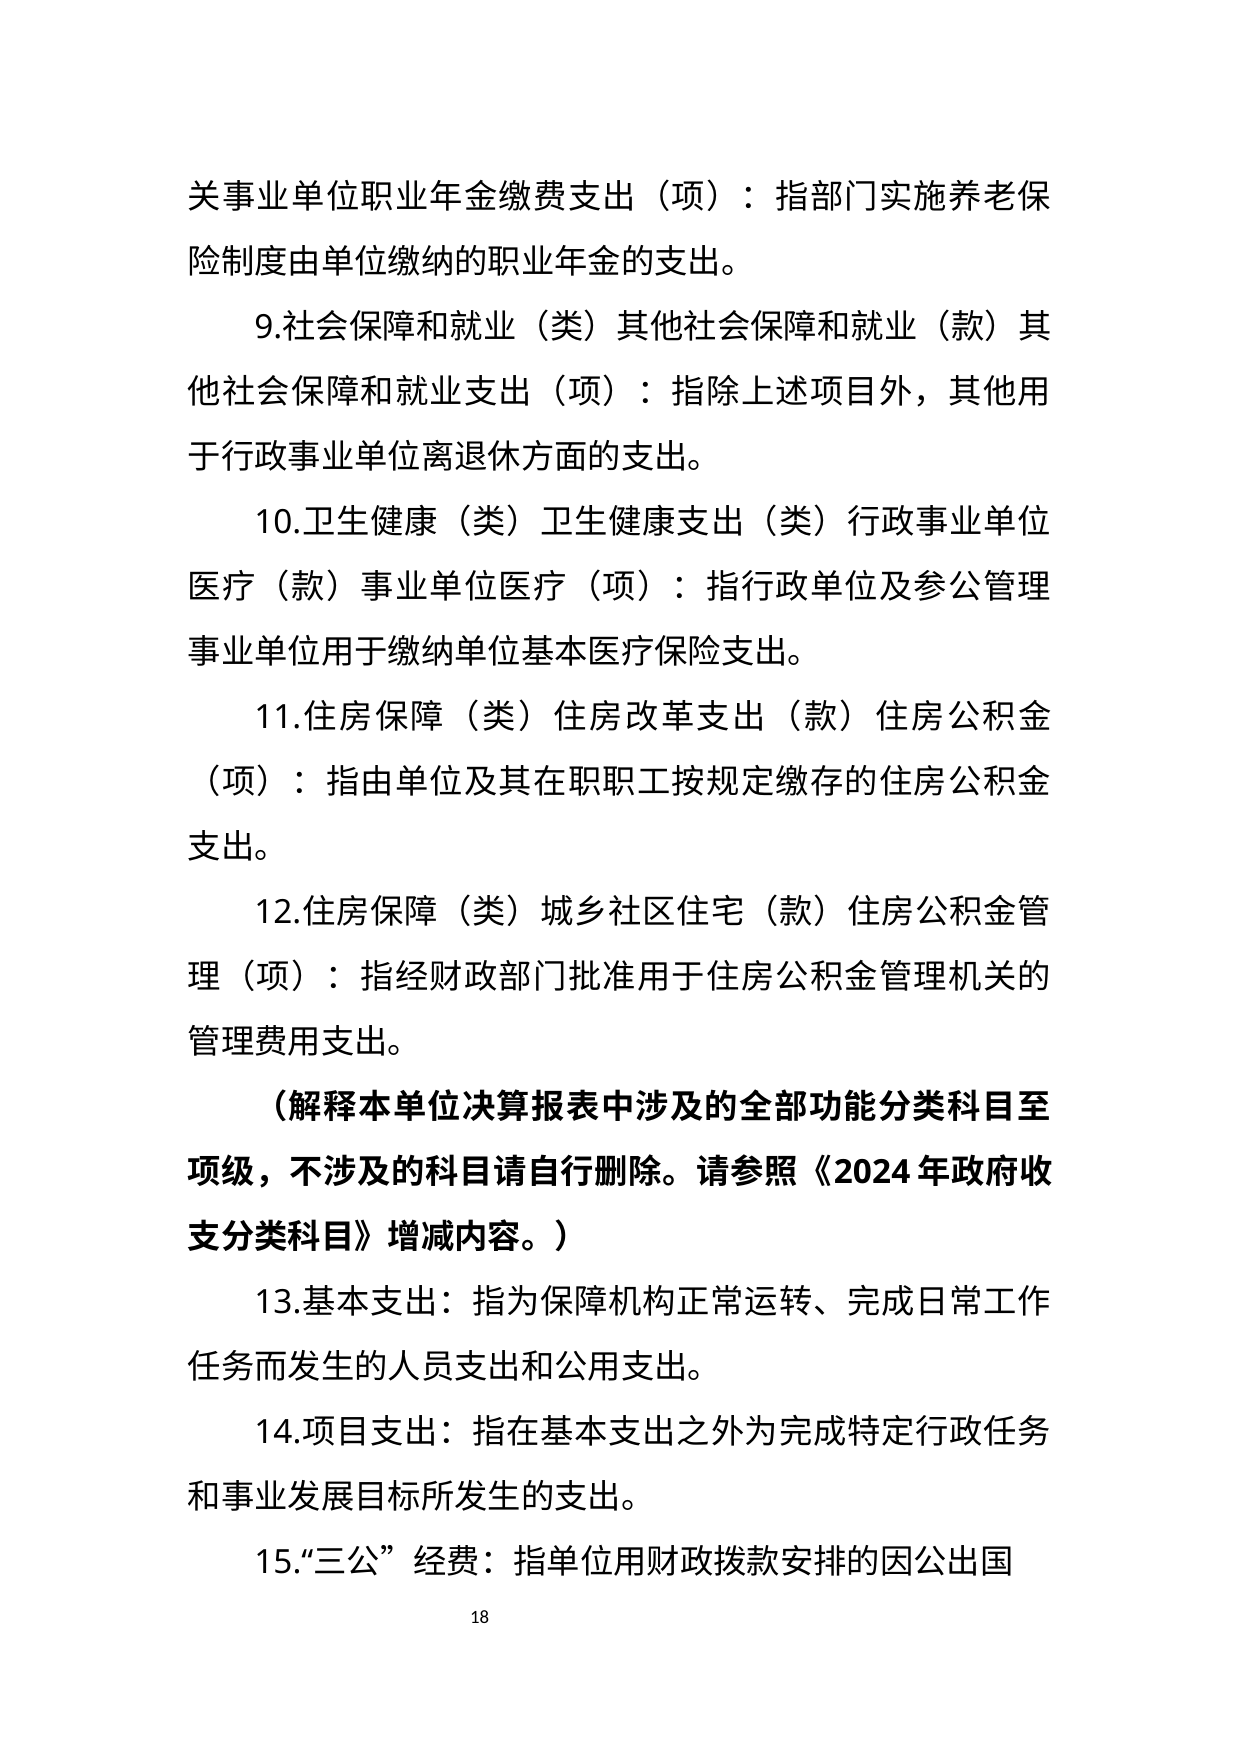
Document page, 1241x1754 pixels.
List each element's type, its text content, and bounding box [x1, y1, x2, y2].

text （解释本单位决算报表中涉及的全部功能分类科目至项级，不涉及的科目请自行删除。请参照《2024年政府收支分类科目》增减内容。） [187, 1072, 1053, 1267]
text 14.项目支出：指在基本支出之外为完成特定行政任务和事业发展目标所发生的支出。 [187, 1397, 1053, 1527]
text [187, 162, 1053, 292]
text 13.基本支出：指为保障机构正常运转、完成日常工作任务而发生的人员支出和公用支出。 [187, 1267, 1053, 1397]
text 11.住房保障（类）住房改革支出（款）住房公积金（项）：指由单位及其在职职工按规定缴存的住房公积金支出。 [187, 682, 1053, 877]
text 9.社会保障和就业（类）其他社会保障和就业（款）其他社会保障和就业支出（项）：指除上述项目外，其他用于行政事业单位离退休方面的支出。 [187, 292, 1053, 487]
text 12.住房保障（类）城乡社区住宅（款）住房公积金管理（项）：指经财政部门批准用于住房公积金管理机关的管理费用支出。 [187, 877, 1053, 1072]
text 10.卫生健康（类）卫生健康支出（类）行政事业单位医疗（款）事业单位医疗（项）：指行政单位及参公管理事业单位用于缴纳单位基本医疗保险支出。 [187, 487, 1053, 682]
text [187, 1527, 1053, 1592]
